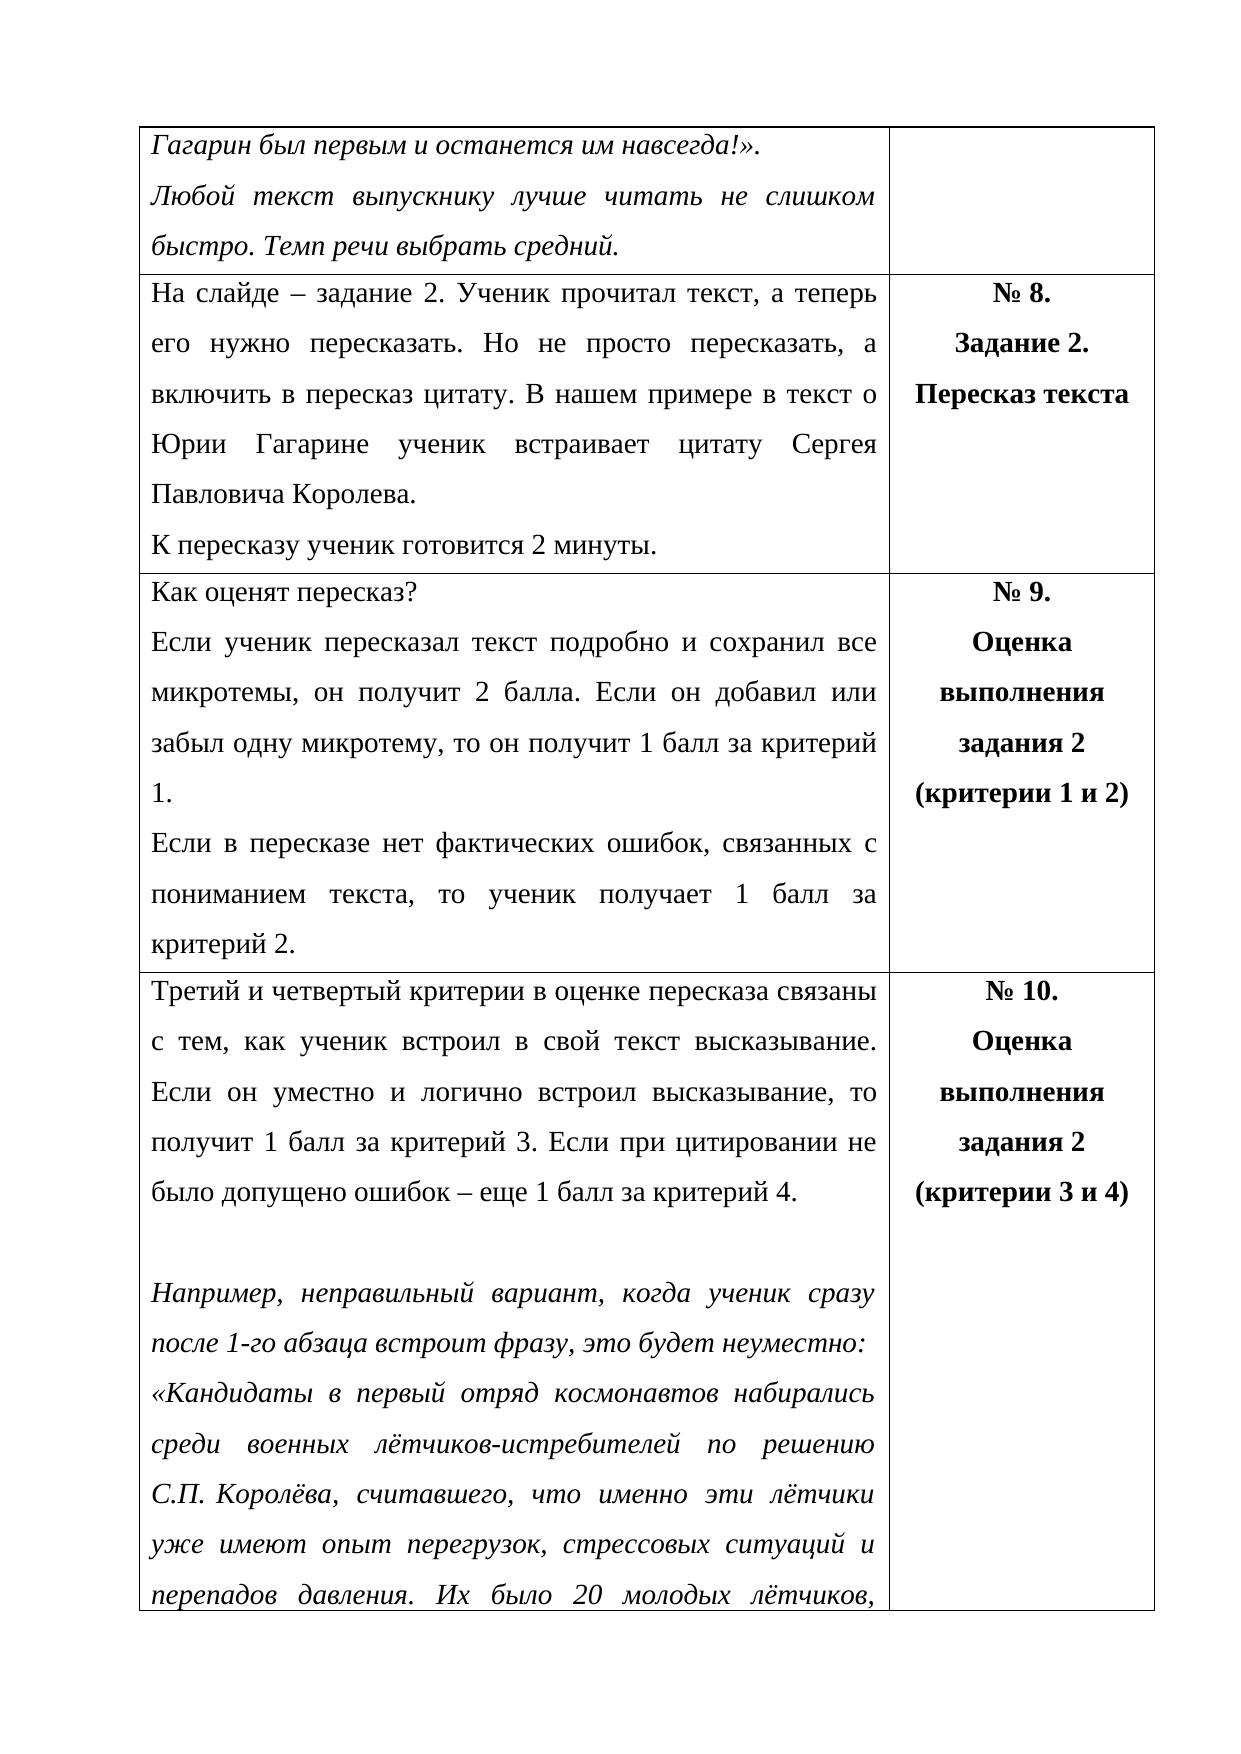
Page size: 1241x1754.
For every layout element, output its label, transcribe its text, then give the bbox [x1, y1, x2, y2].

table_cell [140, 128, 889, 274]
table_cell На слайде – задание 2. Ученик прочитал текст, а теперь его нужно пересказать. Но не просто пересказать, а включить в пересказ цитату. В нашем примере в текст о Юрии Гагарине ученик встраивает цитату Сергея Павловича Королева. К пересказу ученик готовится 2 минуты. [140, 275, 889, 573]
table_cell № 9. Оценка выполнения задания 2 (критерии 1 и 2) [890, 574, 1154, 972]
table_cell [890, 128, 1154, 274]
table_cell Как оценят пересказ? Если ученик пересказал текст подробно и сохранил все микротемы, он получит 2 балла. Если он добавил или забыл одну микротему, то он получит 1 балл за критерий 1. Если в пересказе нет фактических ошибок, связанных с пониманием текста, то ученик получает 1 балл за критерий 2. [140, 574, 889, 972]
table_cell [140, 973, 889, 1610]
table_cell № 8. Задание 2. Пересказ текста [890, 275, 1154, 573]
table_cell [890, 973, 1154, 1610]
